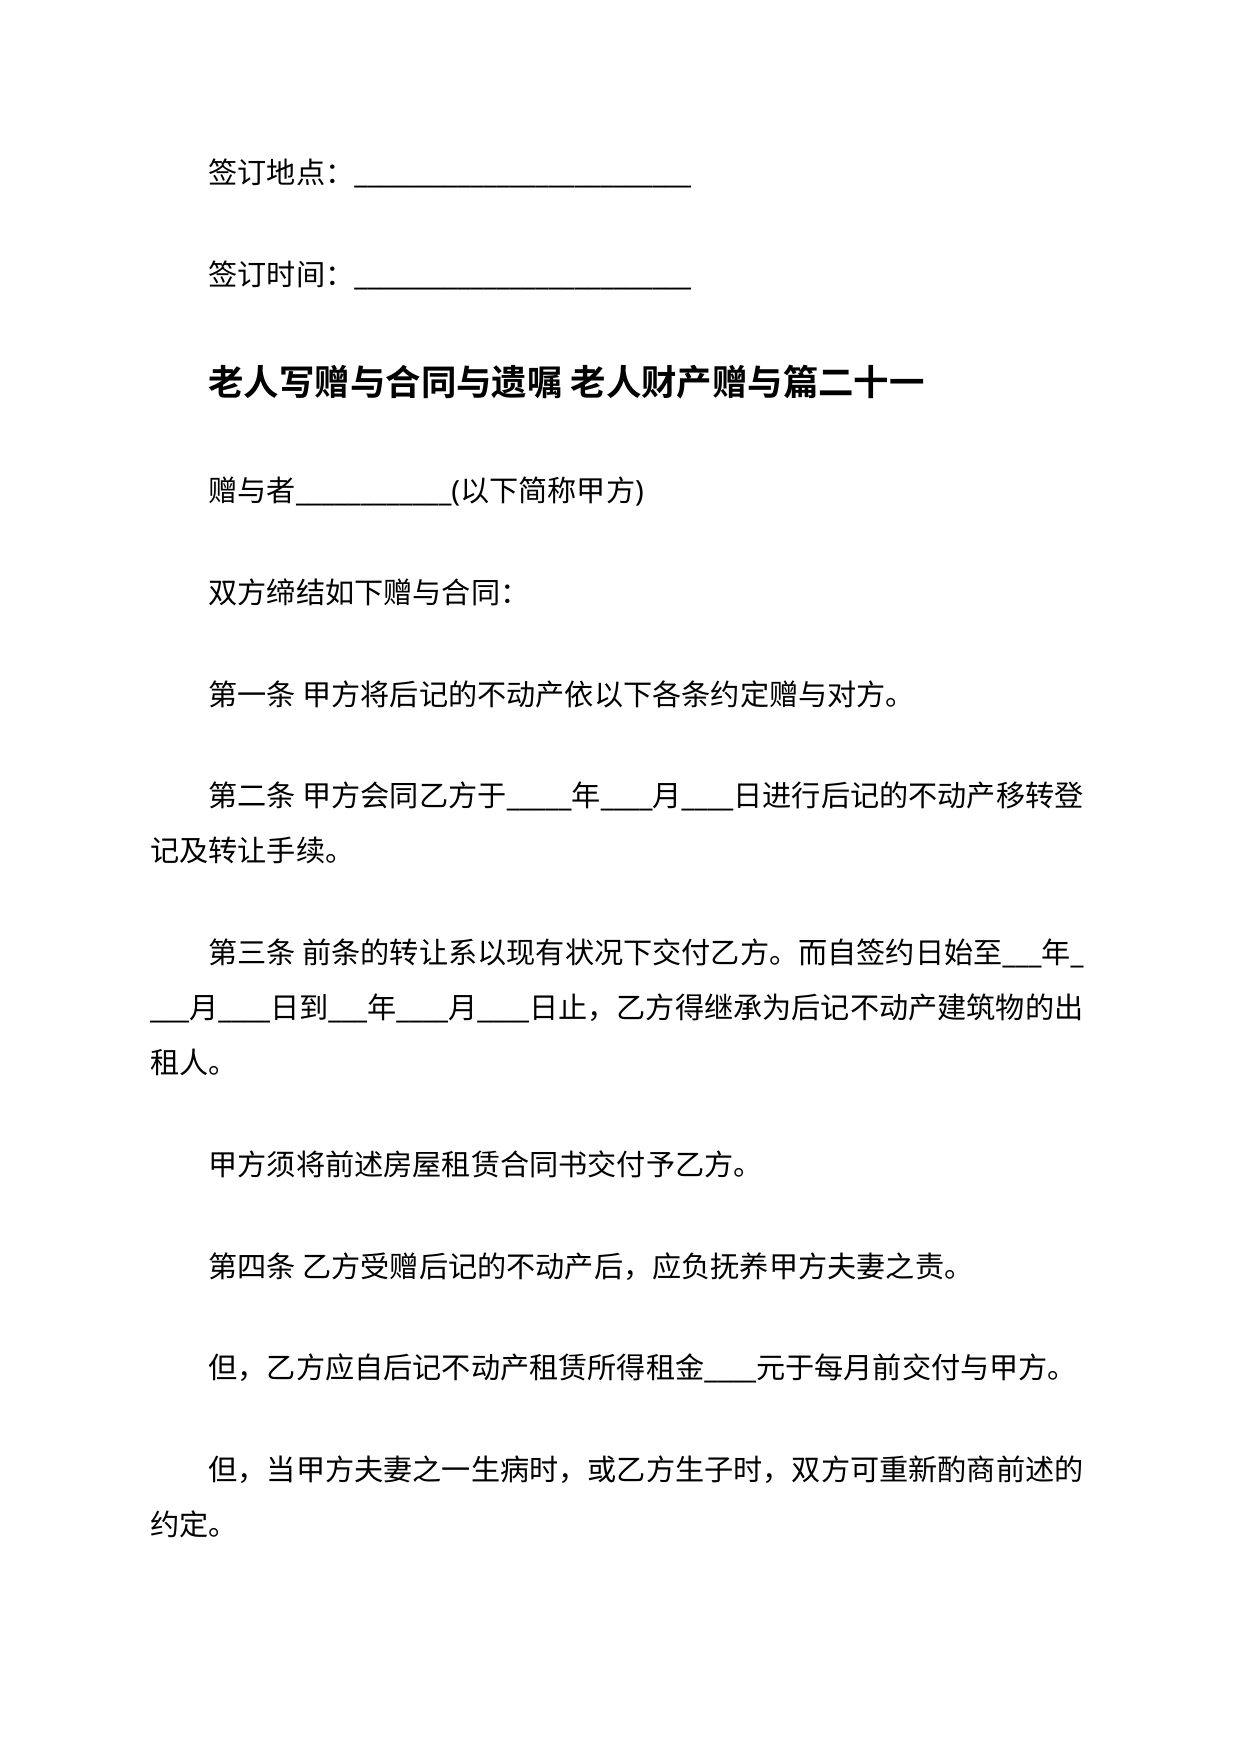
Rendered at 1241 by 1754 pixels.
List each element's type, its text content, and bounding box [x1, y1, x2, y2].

text 第二条 甲方会同乙方于_____年____月____日进行后记的不动产移转登记及转让手续。 [150, 773, 1090, 870]
text 第一条 甲方将后记的不动产依以下各条约定赠与对方。 [150, 671, 1090, 713]
text 第四条 乙方受赠后记的不动产后，应负抚养甲方夫妻之责。 [150, 1243, 1090, 1286]
text 甲方须将前述房屋租赁合同书交付予乙方。 [150, 1141, 1090, 1184]
text 老人写赠与合同与遗嘱 老人财产赠与篇二十一 [150, 354, 1090, 405]
text 第三条 前条的转让系以现有状况下交付乙方。而自签约日始至___年____月____日到___年____月____日止，乙方得继承为后记不动产建筑物的出租人。 [150, 930, 1090, 1082]
text 赠与者____________(以下简称甲方) [150, 467, 1090, 510]
text 签订地点：__________________________ [150, 150, 1090, 192]
text 但，乙方应自后记不动产租赁所得租金____元于每月前交付与甲方。 [150, 1345, 1090, 1387]
text 双方缔结如下赠与合同： [150, 569, 1090, 612]
text 但，当甲方夫妻之一生病时，或乙方生子时，双方可重新酌商前述的约定。 [150, 1447, 1090, 1544]
text 签订时间：__________________________ [150, 252, 1090, 294]
